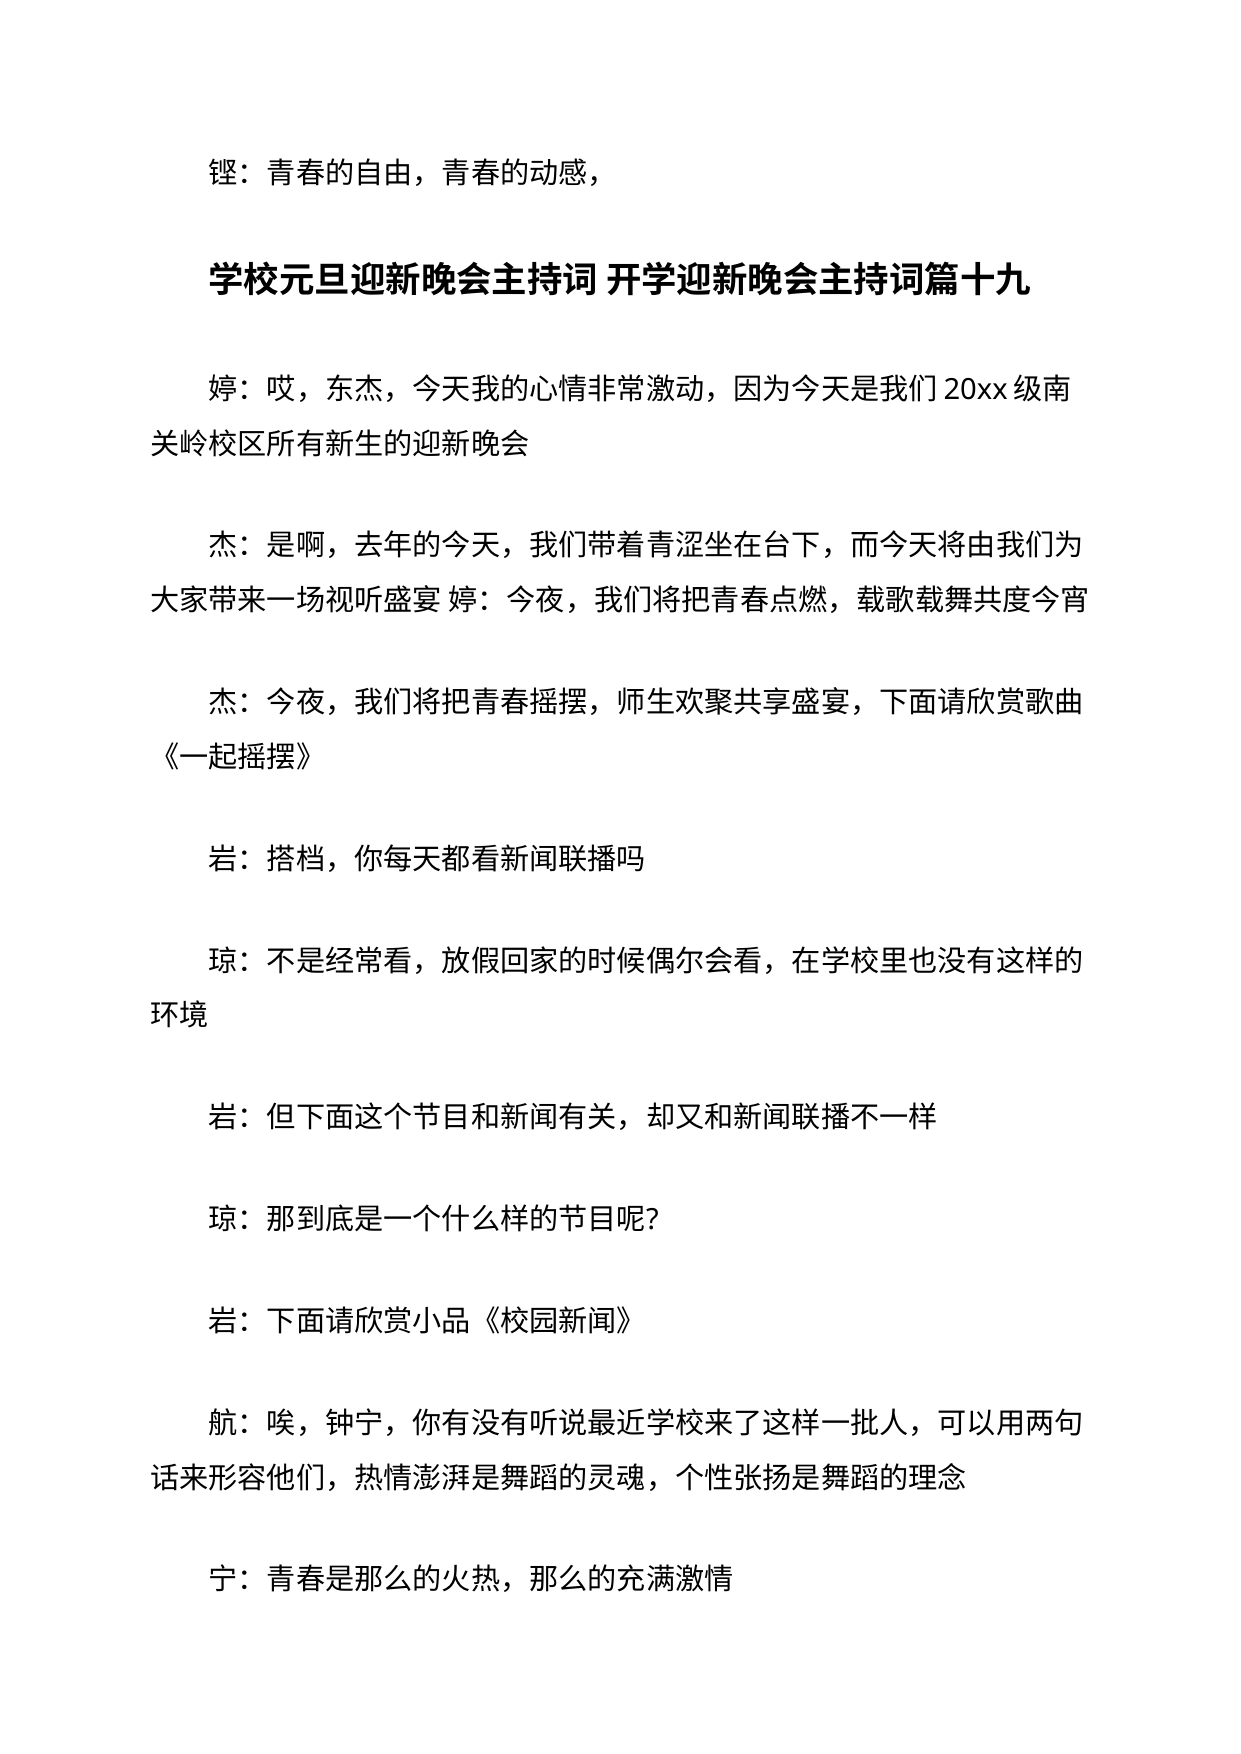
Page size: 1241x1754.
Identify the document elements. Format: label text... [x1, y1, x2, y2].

text 宁：青春是那么的火热，那么的充满激情 [150, 1556, 1090, 1598]
text 岩：但下面这个节目和新闻有关，却又和新闻联播不一样 [150, 1094, 1090, 1136]
text 杰：今夜，我们将把青春摇摆，师生欢聚共享盛宴，下面请欣赏歌曲《一起摇摆》 [150, 679, 1090, 776]
text 铿：青春的自由，青春的动感， [150, 150, 1090, 192]
text 航：唉，钟宁，你有没有听说最近学校来了这样一批人，可以用两句话来形容他们，热情澎湃是舞蹈的灵魂，个性张扬是舞蹈的理念 [150, 1399, 1090, 1496]
text 学校元旦迎新晚会主持词 开学迎新晚会主持词篇十九 [150, 252, 1090, 303]
text 婷：哎，东杰，今天我的心情非常激动，因为今天是我们20xx级南关岭校区所有新生的迎新晚会 [150, 365, 1090, 462]
text 岩：搭档，你每天都看新闻联播吗 [150, 835, 1090, 878]
text 岩：下面请欣赏小品《校园新闻》 [150, 1297, 1090, 1340]
text 琼：那到底是一个什么样的节目呢? [150, 1196, 1090, 1238]
text 琼：不是经常看，放假回家的时候偶尔会看，在学校里也没有这样的环境 [150, 937, 1090, 1034]
text 杰：是啊，去年的今天，我们带着青涩坐在台下，而今天将由我们为大家带来一场视听盛宴 婷：今夜，我们将把青春点燃，载歌载舞共度今宵 [150, 522, 1090, 619]
